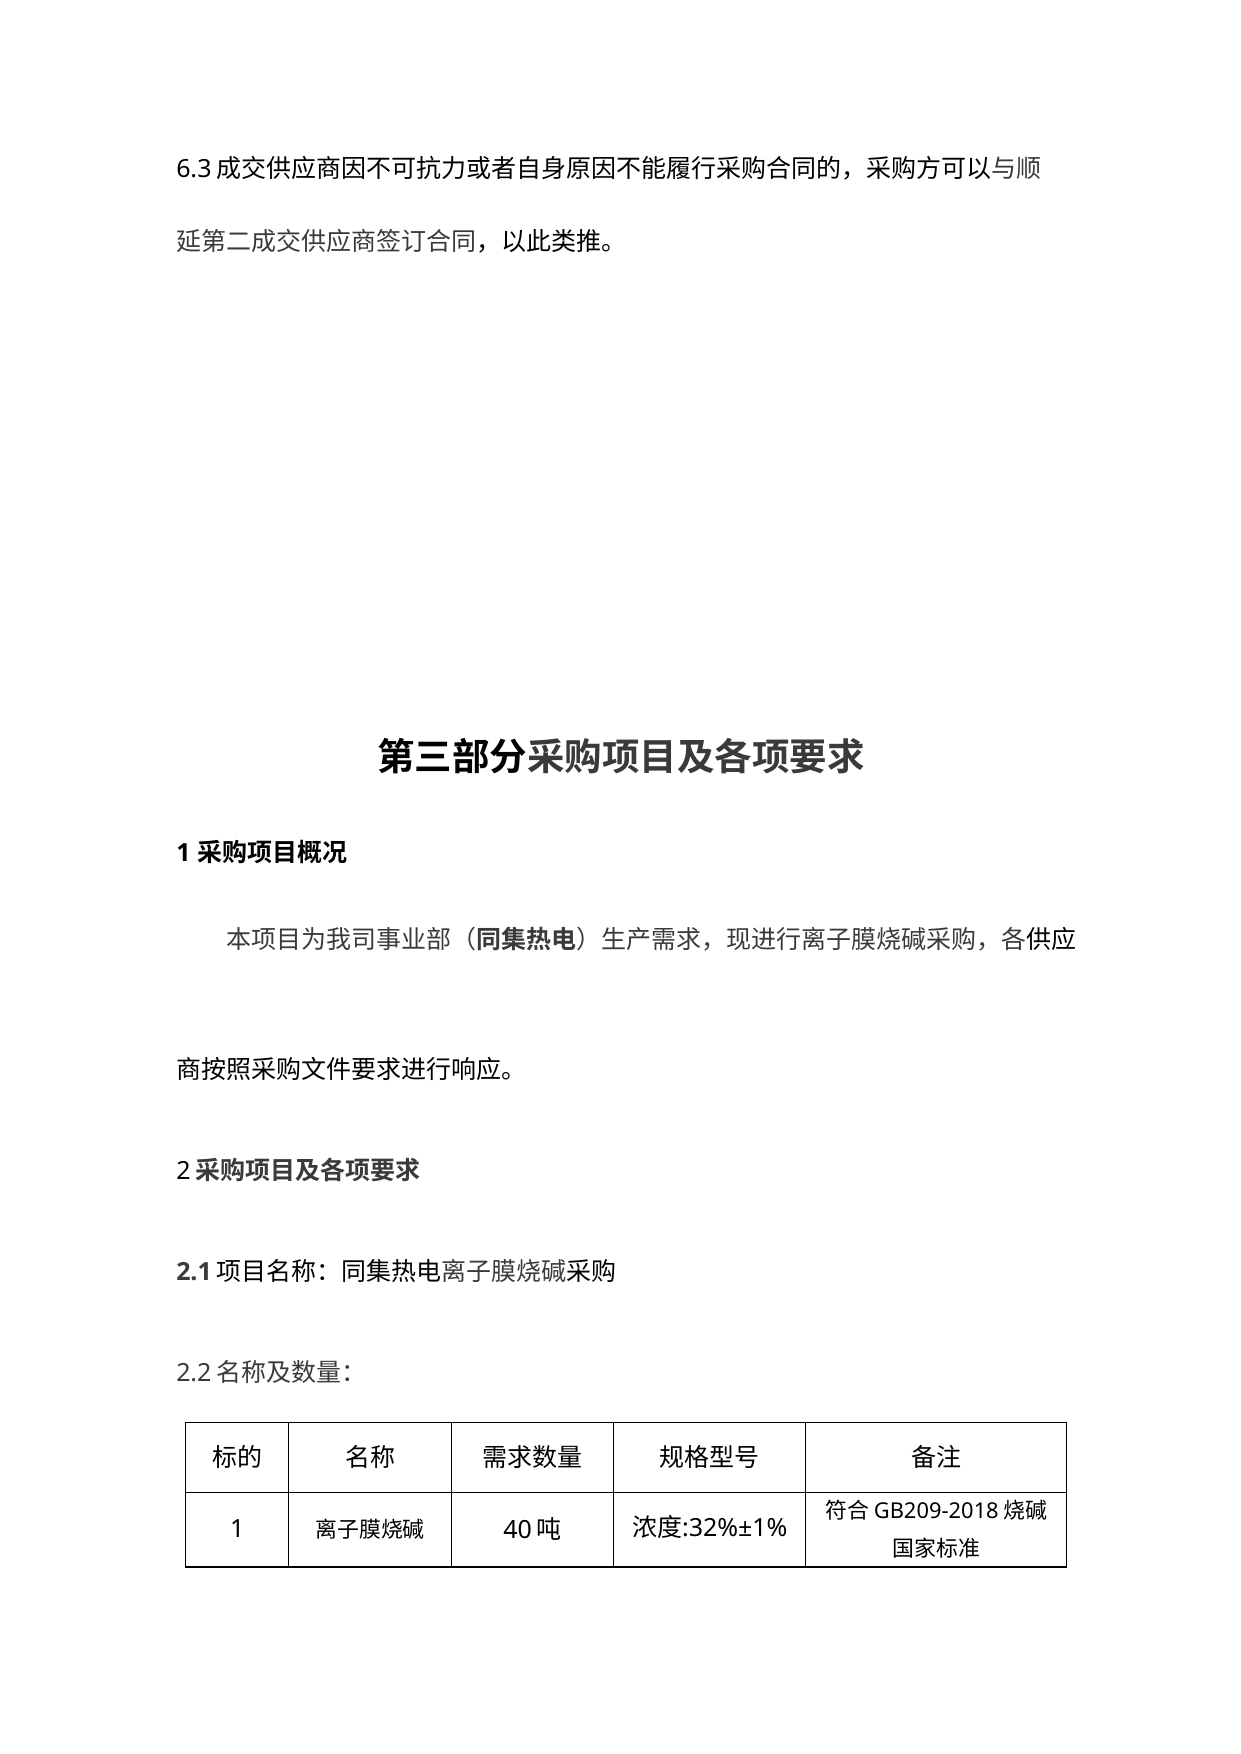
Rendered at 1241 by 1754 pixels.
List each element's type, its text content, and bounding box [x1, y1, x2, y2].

table_header 需求数量 [452, 1423, 613, 1491]
text 2.1项目名称：同集热电离子膜烧碱采购 [176, 1237, 1076, 1302]
table_cell 离子膜烧碱 [289, 1493, 451, 1566]
table_cell 40吨 [452, 1493, 613, 1566]
table_cell 浓度:32%±1% [614, 1493, 805, 1566]
table_cell 1 [186, 1493, 288, 1566]
text 6.3成交供应商因不可抗力或者自身原因不能履行采购合同的，采购方可以与顺延第二成交供应商签订合同，以此类推。 [176, 149, 1065, 257]
list 采购项目概况 [176, 832, 1065, 868]
text 第三部分采购项目及各项要求 [176, 727, 1065, 781]
text 2采购项目及各项要求 [176, 1136, 1076, 1201]
table_header 标的 [186, 1423, 288, 1491]
table_header 规格型号 [614, 1423, 805, 1491]
table_header 备注 [806, 1423, 1066, 1491]
text 2.2名称及数量： [176, 1338, 1076, 1403]
text 本项目为我司事业部（同集热电）生产需求，现进行离子膜烧碱采购，各供应商按照采购文件要求进行响应。 [176, 905, 1076, 1100]
table_cell 符合GB209-2018烧碱国家标准 [806, 1493, 1066, 1566]
table_header 名称 [289, 1423, 451, 1491]
